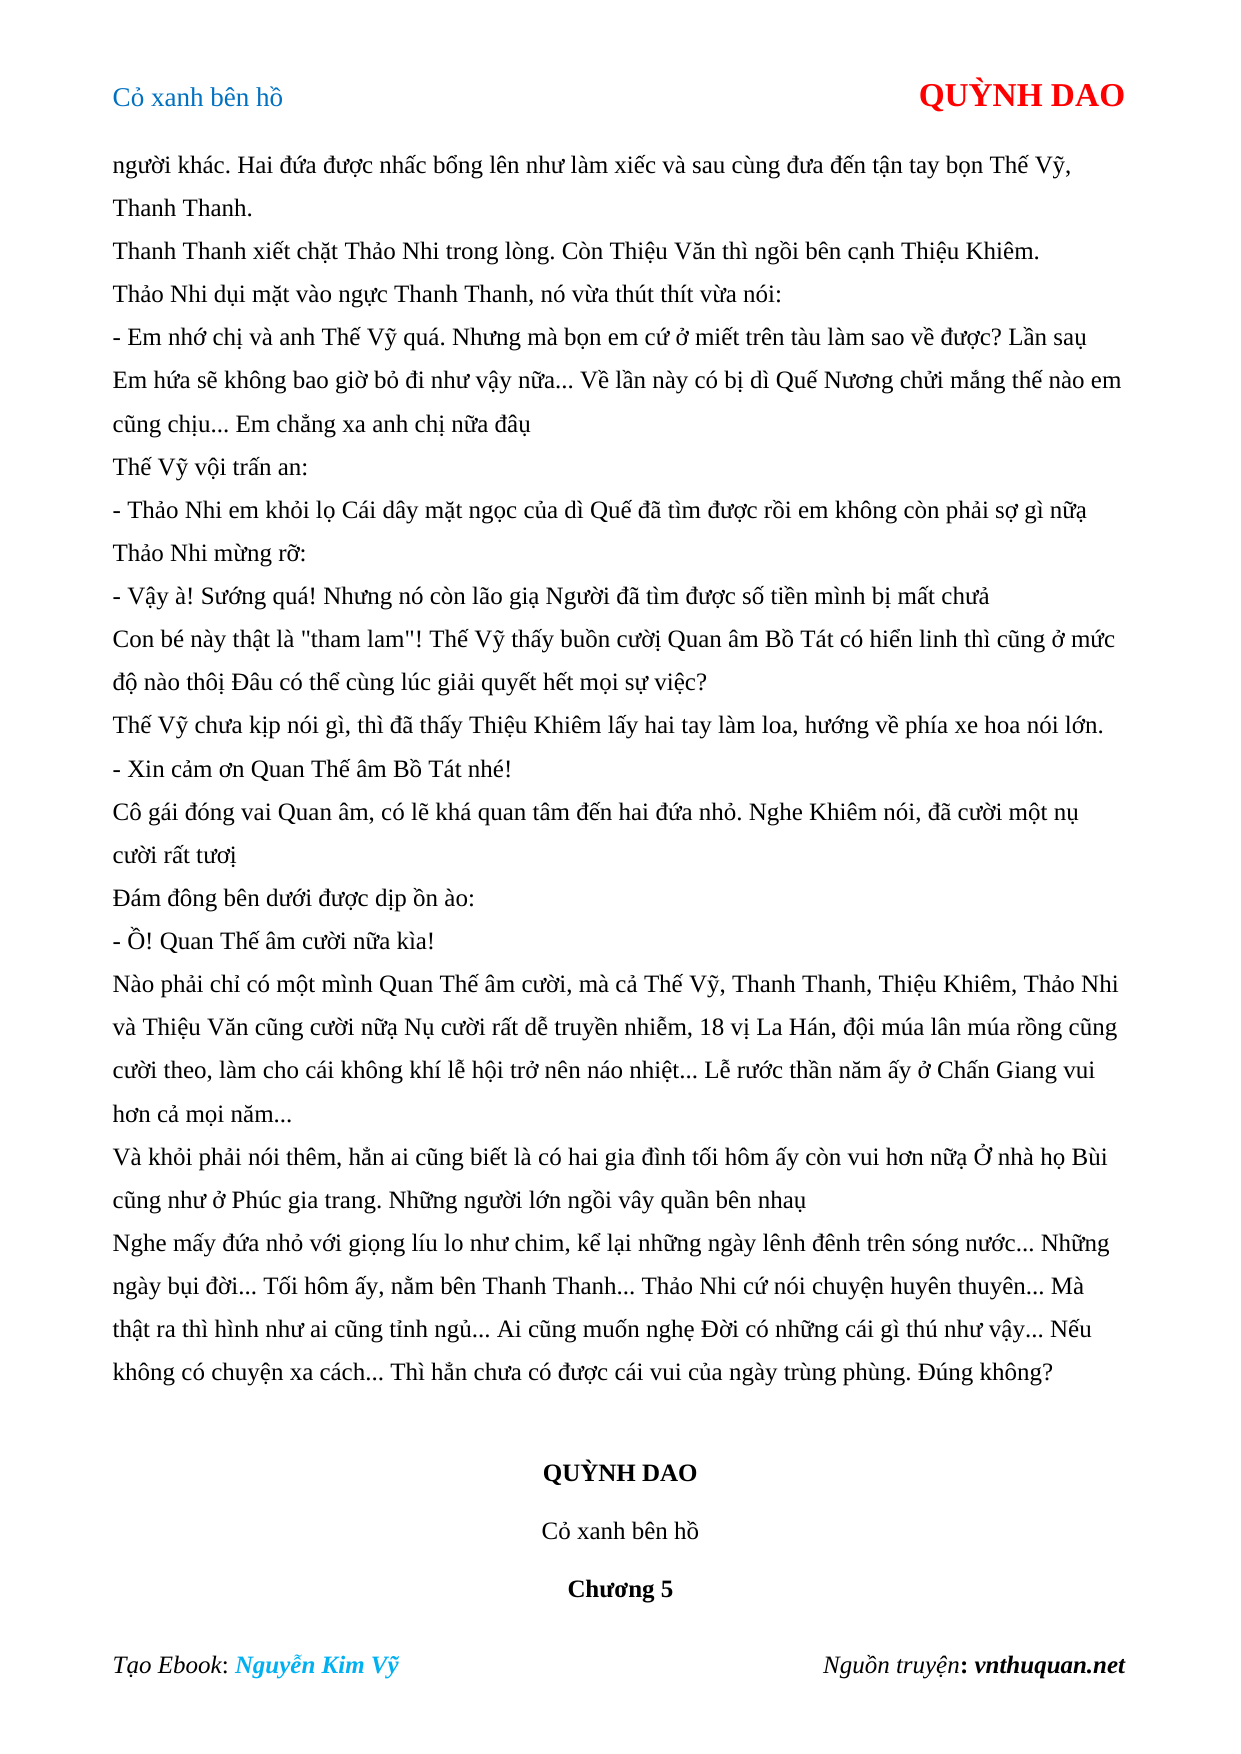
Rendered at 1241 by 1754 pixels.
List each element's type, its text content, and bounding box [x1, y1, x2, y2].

text QUỲNH DAO [112, 1458, 1128, 1487]
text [112, 150, 1128, 1386]
text Cỏ xanh bên hồ [112, 1516, 1128, 1545]
text Chương 5 [112, 1574, 1128, 1603]
